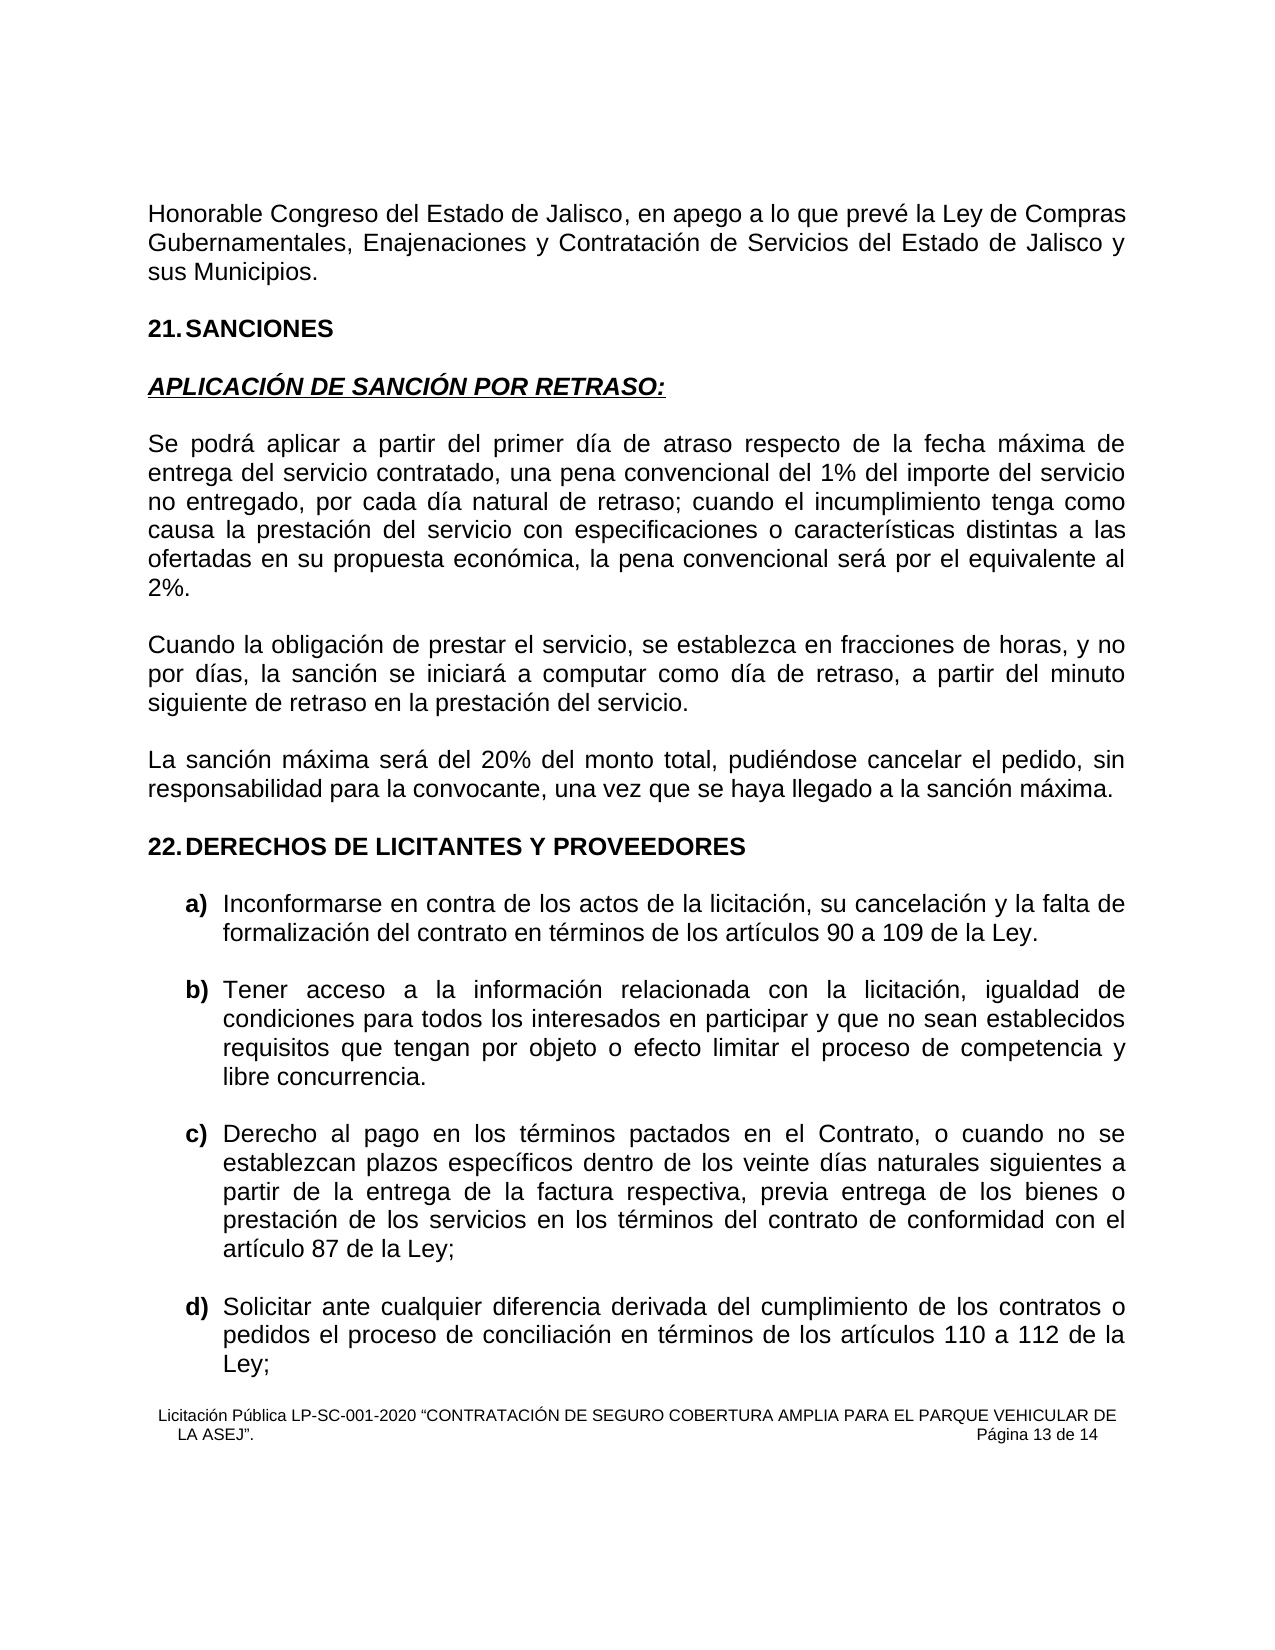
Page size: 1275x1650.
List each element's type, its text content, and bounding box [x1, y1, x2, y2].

list La sanción máxima será del 20% del monto total, pudiéndose cancelar el pedido, sin responsabilidad para la convocante, una vez que se haya llegado a la sanción máxima. [148, 745, 1127, 803]
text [148, 199, 1127, 285]
list APLICACIÓN DE SANCIÓN POR RETRASO: [148, 372, 1127, 400]
list Tener acceso a la información relacionada con la licitación, igualdad de condiciones para todos los interesados en participar y que no sean establecidos requisitos que tengan por objeto o efecto limitar el proceso de competencia y libre concurrencia. [185, 975, 1127, 1090]
list DERECHOS DE LICITANTES Y PROVEEDORES [148, 832, 1127, 860]
list Solicitar ante cualquier diferencia derivada del cumplimiento de los contratos o pedidos el proceso de conciliación en términos de los artículos 110 a 112 de la Ley; [185, 1292, 1127, 1378]
list SANCIONES [148, 314, 1127, 343]
list Derecho al pago en los términos pactados en el Contrato, o cuando no se establezcan plazos específicos dentro de los veinte días naturales siguientes a partir de la entrega de la factura respectiva, previa entrega de los bienes o prestación de los servicios en los términos del contrato de conformidad con el artículo 87 de la Ley; [185, 1119, 1127, 1263]
list Se podrá aplicar a partir del primer día de atraso respecto de la fecha máxima de entrega del servicio contratado, una pena convencional del 1% del importe del servicio no entregado, por cada día natural de retraso; cuando el incumplimiento tenga como causa la prestación del servicio con especificaciones o características distintas a las ofertadas en su propuesta económica, la pena convencional será por el equivalente al 2%. [148, 429, 1127, 602]
list Inconformarse en contra de los actos de la licitación, su cancelación y la falta de formalización del contrato en términos de los artículos 90 a 109 de la Ley. [185, 889, 1127, 947]
list Cuando la obligación de prestar el servicio, se establezca en fracciones de horas, y no por días, la sanción se iniciará a computar como día de retraso, a partir del minuto siguiente de retraso en la prestación del servicio. [148, 630, 1127, 717]
